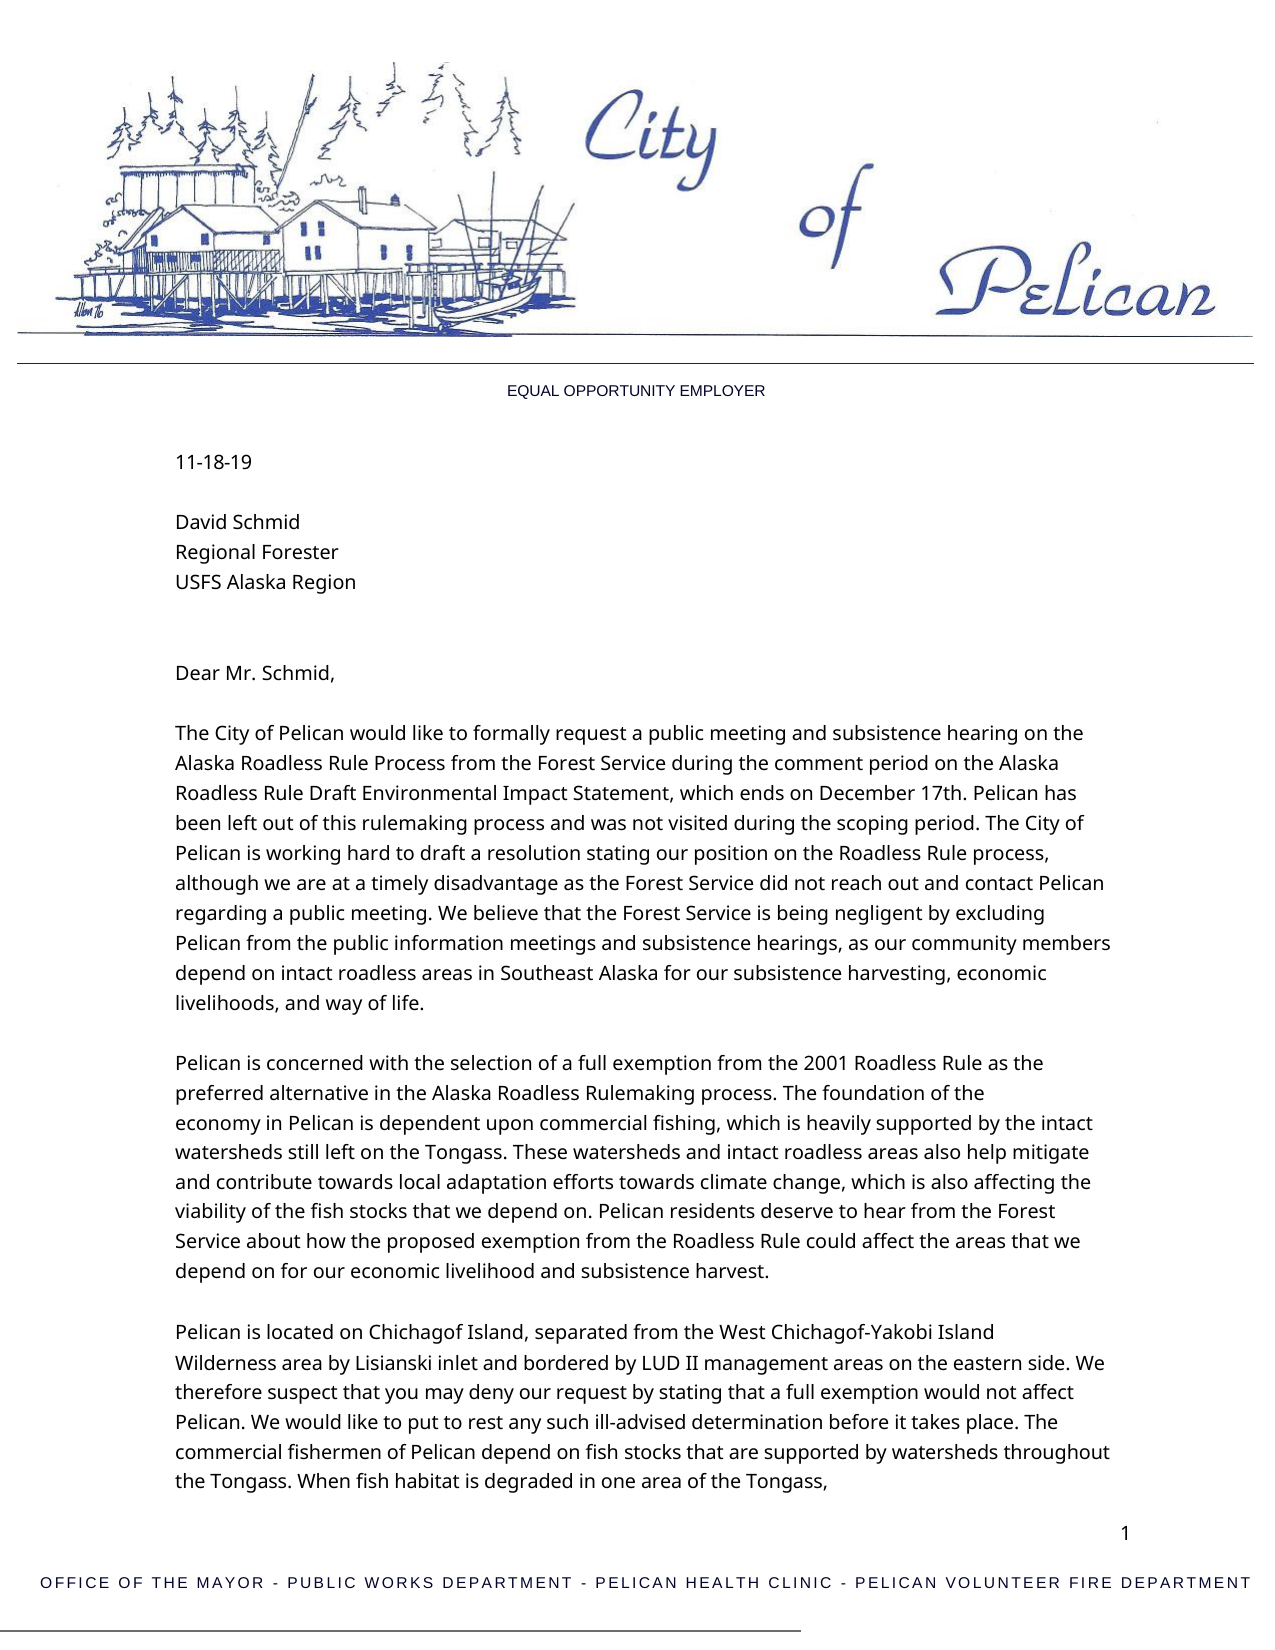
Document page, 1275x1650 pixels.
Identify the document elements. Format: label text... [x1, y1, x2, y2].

text Wilderness area by Lisianski inlet and bordered by LUD II management areas on the eastern side. We therefore suspect that you may deny our request by stating that a full exemption would not affect Pelican. We would like to put to rest any such ill-advised determination before it takes place. The commercial fishermen of Pelican depend on fish stocks that are supported by watersheds throughout the Tongass. When fish habitat is degraded in one area of the Tongass, [175, 1346, 1120, 1495]
picture [17, 62, 1253, 337]
text Pelican is located on Chichagof Island, separated from the West Chichagof-Yakobi Island [175, 1319, 1255, 1345]
text Regional Forester USFS Alaska Region [175, 535, 1255, 595]
text OFFICE OF THE MAYOR - PUBLIC WORKS DEPARTMENT - PELICAN HEALTH CLINIC - PELICAN VOLUNTEER FIRE DEPARTMENT [40, 1575, 1255, 1592]
text Dear Mr. Schmid, [175, 660, 1255, 685]
text EQUAL OPPORTUNITY EMPLOYER [17, 383, 1255, 399]
text 1 [1120, 1520, 1255, 1545]
text David Schmid [175, 509, 1255, 534]
text Pelican is concerned with the selection of a full exemption from the 2001 Roadless Rule as the preferred alternative in the Alaska Roadless Rulemaking process. The foundation of the [175, 1047, 1112, 1106]
text The City of Pelican would like to formally request a public meeting and subsistence hearing on the Alaska Roadless Rule Process from the Forest Service during the comment period on the Alaska Roadless Rule Draft Environmental Impact Statement, which ends on December 17th. Pelican has been left out of this rulemaking process and was not visited during the scoping period. The City of Pelican is working hard to draft a resolution stating our position on the Roadless Rule process, although we are at a timely disadvantage as the Forest Service did not reach out and contact Pelican regarding a public meeting. We believe that the Forest Service is being negligent by excluding Pelican from the public information meetings and subsistence hearings, as our community members depend on intact roadless areas in Southeast Alaska for our subsistence harvesting, economic livelihoods, and way of life. [175, 716, 1112, 1016]
text 11-18-19 [175, 449, 1255, 475]
text economy in Pelican is dependent upon commercial fishing, which is heavily supported by the intact watersheds still left on the Tongass. These watersheds and intact roadless areas also help mitigate and contribute towards local adaptation efforts towards climate change, which is also affecting the viability of the fish stocks that we depend on. Pelican residents deserve to hear from the Forest Service about how the proposed exemption from the Roadless Rule could affect the areas that we depend on for our economic livelihood and subsistence harvest. [175, 1106, 1120, 1284]
